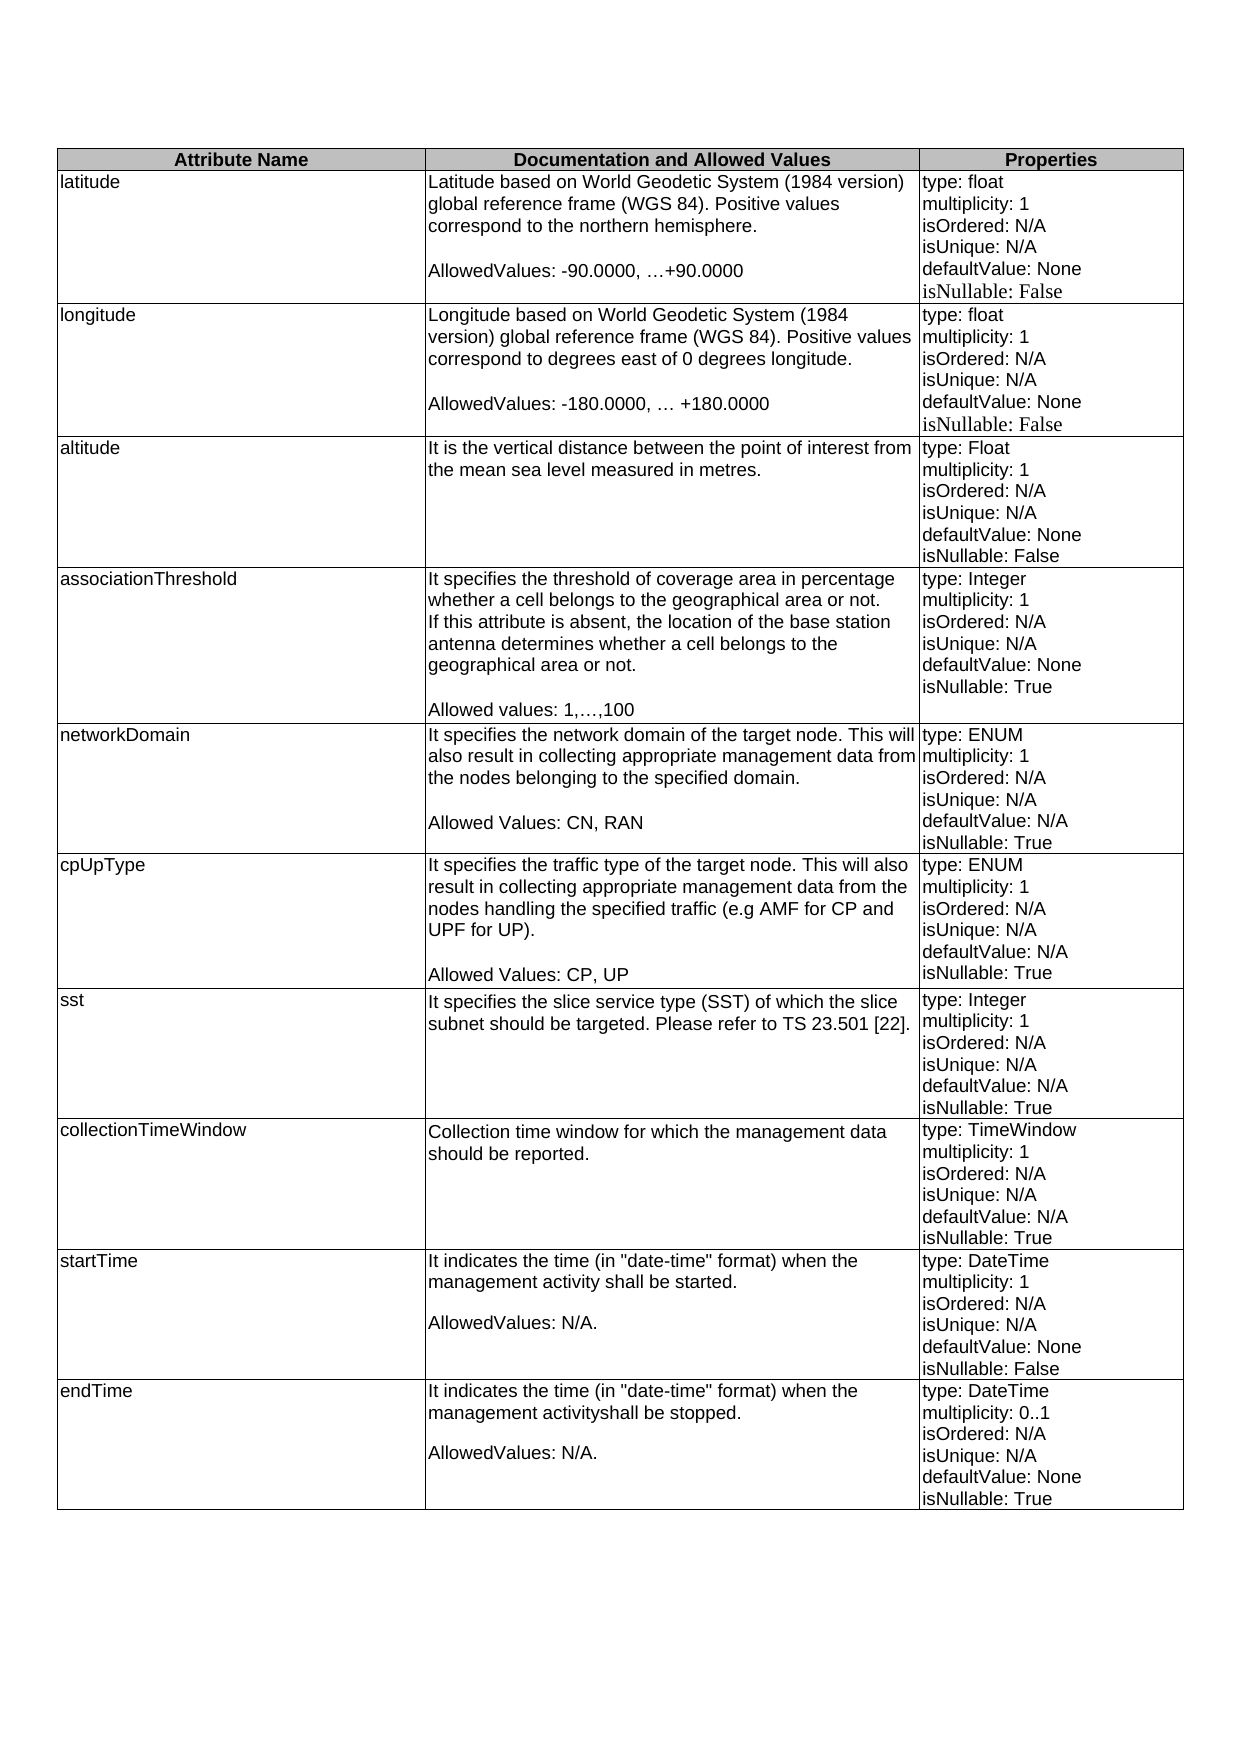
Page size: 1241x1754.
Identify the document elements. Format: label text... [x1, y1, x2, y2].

table_cell It specifies the threshold of coverage area in percentage whether a cell belongs to the geographical area or not. If this attribute is absent, the location of the base station antenna determines whether a cell belongs to the geographical area or not. Allowed values: 1,…,100 [426, 568, 919, 723]
table_cell type: float multiplicity: 1 isOrdered: N/A isUnique: N/A defaultValue: None isNullable: False [920, 304, 1183, 436]
table_cell Longitude based on World Geodetic System (1984 version) global reference frame (WGS 84). Positive values correspond to degrees east of 0 degrees longitude. AllowedValues: -180.0000, … +180.0000 [426, 304, 919, 436]
table_cell associationThreshold [58, 568, 425, 723]
table_header Properties [920, 149, 1183, 170]
table_cell latitude [58, 171, 425, 303]
table_cell networkDomain [58, 724, 425, 853]
table_cell It specifies the traffic type of the target node. This will also result in collecting appropriate management data from the nodes handling the specified traffic (e.g AMF for CP and UPF for UP). Allowed Values: CP, UP [426, 854, 919, 988]
table_cell type: float multiplicity: 1 isOrdered: N/A isUnique: N/A defaultValue: None isNullable: False [920, 171, 1183, 303]
table_cell cpUpType [58, 854, 425, 988]
table_header Attribute Name [58, 149, 425, 170]
table_cell It specifies the slice service type (SST) of which the slice subnet should be targeted. Please refer to TS 23.501 [22]. [426, 989, 919, 1118]
table_cell type: Integer multiplicity: 1 isOrdered: N/A isUnique: N/A defaultValue: None isNullable: True [920, 568, 1183, 723]
table_cell It is the vertical distance between the point of interest from the mean sea level measured in metres. [426, 437, 919, 567]
table_cell collectionTimeWindow [58, 1119, 425, 1248]
table_cell type: ENUM multiplicity: 1 isOrdered: N/A isUnique: N/A defaultValue: N/A isNullable: True [920, 854, 1183, 988]
table_cell It indicates the time (in "date-time" format) when the management activity shall be started. AllowedValues: N/A. [426, 1250, 919, 1379]
table_cell type: DateTime multiplicity: 0..1 isOrdered: N/A isUnique: N/A defaultValue: None isNullable: True [920, 1380, 1183, 1509]
table_cell longitude [58, 304, 425, 436]
table_cell sst [58, 989, 425, 1118]
table_cell It indicates the time (in "date-time" format) when the management activityshall be stopped. AllowedValues: N/A. [426, 1380, 919, 1509]
table_cell startTime [58, 1250, 425, 1379]
table_cell type: Integer multiplicity: 1 isOrdered: N/A isUnique: N/A defaultValue: N/A isNullable: True [920, 989, 1183, 1118]
table_cell type: TimeWindow multiplicity: 1 isOrdered: N/A isUnique: N/A defaultValue: N/A isNullable: True [920, 1119, 1183, 1248]
table_cell Collection time window for which the management data should be reported. [426, 1119, 919, 1248]
table_cell type: Float multiplicity: 1 isOrdered: N/A isUnique: N/A defaultValue: None isNullable: False [920, 437, 1183, 567]
table_cell altitude [58, 437, 425, 567]
table_cell type: DateTime multiplicity: 1 isOrdered: N/A isUnique: N/A defaultValue: None isNullable: False [920, 1250, 1183, 1379]
table_header Documentation and Allowed Values [426, 149, 919, 170]
table_cell It specifies the network domain of the target node. This will also result in collecting appropriate management data from the nodes belonging to the specified domain. Allowed Values: CN, RAN [426, 724, 919, 853]
table_cell type: ENUM multiplicity: 1 isOrdered: N/A isUnique: N/A defaultValue: N/A isNullable: True [920, 724, 1183, 853]
table_cell Latitude based on World Geodetic System (1984 version) global reference frame (WGS 84). Positive values correspond to the northern hemisphere. AllowedValues: -90.0000, …+90.0000 [426, 171, 919, 303]
table_cell endTime [58, 1380, 425, 1509]
